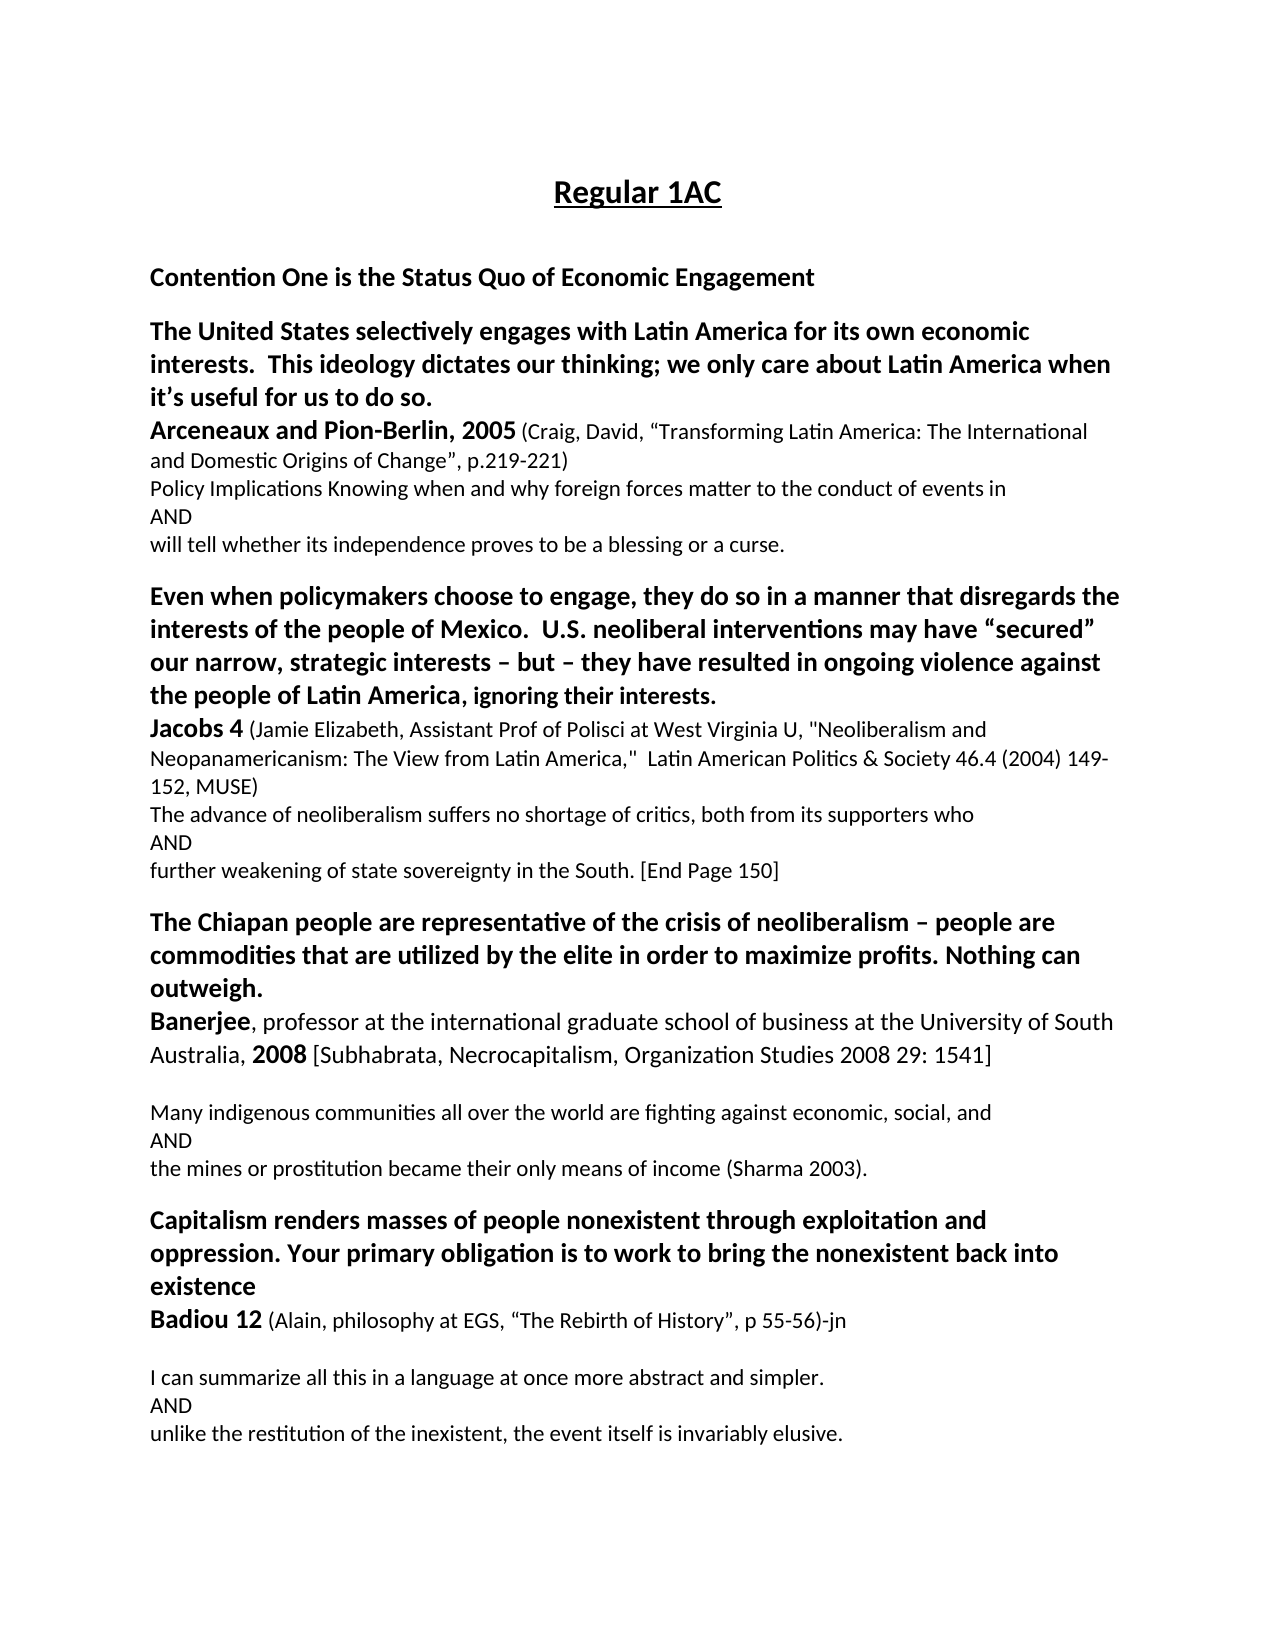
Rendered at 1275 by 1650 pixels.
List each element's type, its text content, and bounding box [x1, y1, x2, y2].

text AND [150, 502, 1125, 530]
subtitle The United States selectively engages with Latin America for its own economic interests. This ideology dictates our thinking; we only care about Latin America when it’s useful for us to do so. [150, 314, 1125, 413]
text Policy Implications Knowing when and why foreign forces matter to the conduct of events in [150, 474, 1125, 502]
text unlike the restitution of the inexistent, the event itself is invariably elusive. [150, 1419, 1125, 1447]
text will tell whether its independence proves to be a blessing or a curse. [150, 530, 1125, 558]
text Badiou 12 (Alain, philosophy at EGS, “The Rebirth of History”, p 55-56)-jn [150, 1302, 1125, 1335]
text further weakening of state sovereignty in the South. [End Page 150] [150, 856, 1125, 884]
text Many indigenous communities all over the world are fighting against economic, social, and [150, 1098, 1125, 1126]
text Banerjee, professor at the international graduate school of business at the University of South Australia, 2008 [Subhabrata, Necrocapitalism, Organization Studies 2008 29: 1541] [150, 1004, 1125, 1070]
subtitle Regular 1AC [150, 171, 1125, 212]
subtitle Capitalism renders masses of people nonexistent through exploitation and oppression. Your primary obligation is to work to bring the nonexistent back into existence [150, 1203, 1125, 1302]
text AND [150, 1391, 1125, 1419]
text I can summarize all this in a language at once more abstract and simpler. [150, 1363, 1125, 1391]
subtitle Even when policymakers choose to engage, they do so in a manner that disregards the interests of the people of Mexico. U.S. neoliberal interventions may have “secured” our narrow, strategic interests – but – they have resulted in ongoing violence against the people of Latin America, ignoring their interests. [150, 579, 1125, 711]
subtitle The Chiapan people are representative of the crisis of neoliberalism – people are commodities that are utilized by the elite in order to maximize profits. Nothing can outweigh. [150, 905, 1125, 1004]
subtitle Contention One is the Status Quo of Economic Engagement [150, 260, 1125, 293]
text AND [150, 828, 1125, 856]
text AND [150, 1126, 1125, 1154]
text Arceneaux and Pion-Berlin, 2005 (Craig, David, “Transforming Latin America: The International and Domestic Origins of Change”, p.219-221) [150, 413, 1125, 474]
text Jacobs 4 (Jamie Elizabeth, Assistant Prof of Polisci at West Virginia U, "Neoliberalism and Neopanamericanism: The View from Latin America," Latin American Politics & Society 46.4 (2004) 149-152, MUSE) [150, 711, 1125, 800]
text the mines or prostitution became their only means of income (Sharma 2003). [150, 1154, 1125, 1182]
text The advance of neoliberalism suffers no shortage of critics, both from its supporters who [150, 800, 1125, 828]
